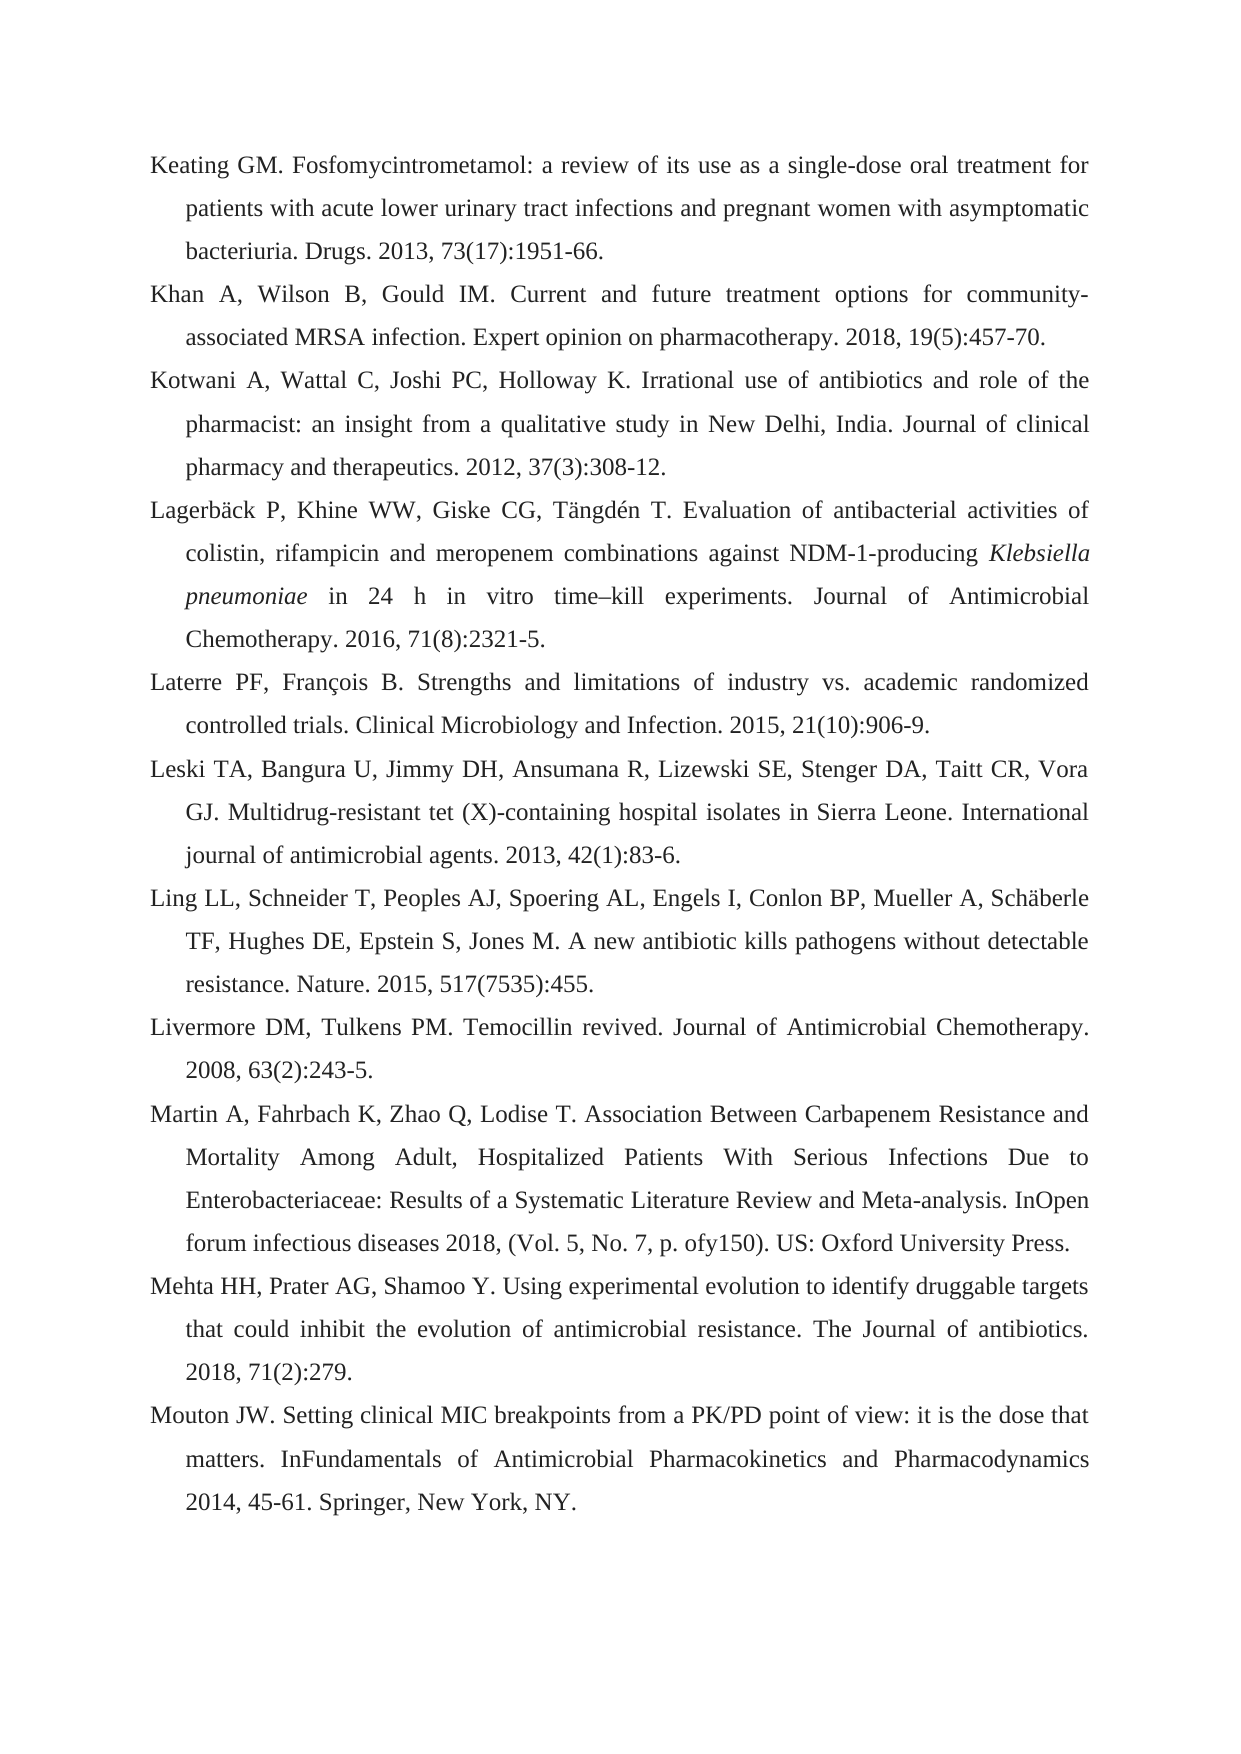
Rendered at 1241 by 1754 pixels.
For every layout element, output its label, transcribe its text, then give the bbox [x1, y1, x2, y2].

text Livermore DM, Tulkens PM. Temocillin revived. Journal of Antimicrobial Chemotherapy. 2008, 63(2):243-5. [150, 1041, 1090, 1084]
text Leski TA, Bangura U, Jimmy DH, Ansumana R, Lizewski SE, Stenger DA, Taitt CR, Vora GJ. Multidrug-resistant tet (X)-containing hospital isolates in Sierra Leone. International journal of antimicrobial agents. 2013, 42(1):83-6. [150, 782, 1090, 869]
text Lagerbäck P, Khine WW, Giske CG, Tängdén T. Evaluation of antibacterial activities of colistin, rifampicin and meropenem combinations against NDM-1-producing Klebsiella pneumoniae in 24 h in vitro time–kill experiments. Journal of Antimicrobial Chemotherapy. 2016, 71(8):2321-5. [150, 524, 1090, 653]
text Laterre PF, François B. Strengths and limitations of industry vs. academic randomized controlled trials. Clinical Microbiology and Infection. 2015, 21(10):906-9. [150, 696, 1090, 739]
text Khan A, Wilson B, Gould IM. Current and future treatment options for community-associated MRSA infection. Expert opinion on pharmacotherapy. 2018, 19(5):457-70. [150, 308, 1090, 351]
text Mehta HH, Prater AG, Shamoo Y. Using experimental evolution to identify druggable targets that could inhibit the evolution of antimicrobial resistance. The Journal of antibiotics. 2018, 71(2):279. [150, 1300, 1090, 1386]
text Martin A, Fahrbach K, Zhao Q, Lodise T. Association Between Carbapenem Resistance and Mortality Among Adult, Hospitalized Patients With Serious Infections Due to Enterobacteriaceae: Results of a Systematic Literature Review and Meta-analysis. InOpen forum infectious diseases 2018, (Vol. 5, No. 7, p. ofy150). US: Oxford University Press. [150, 1127, 1090, 1257]
text Mouton JW. Setting clinical MIC breakpoints from a PK/PD point of view: it is the dose that matters. InFundamentals of Antimicrobial Pharmacokinetics and Pharmacodynamics 2014, 45-61. Springer, New York, NY. [150, 1429, 1090, 1516]
text Kotwani A, Wattal C, Joshi PC, Holloway K. Irrational use of antibiotics and role of the pharmacist: an insight from a qualitative study in New Delhi, India. Journal of clinical pharmacy and therapeutics. 2012, 37(3):308-12. [150, 394, 1090, 481]
text Keating GM. Fosfomycintrometamol: a review of its use as a single-dose oral treatment for patients with acute lower urinary tract infections and pregnant women with asymptomatic bacteriuria. Drugs. 2013, 73(17):1951-66. [150, 179, 1090, 265]
text Ling LL, Schneider T, Peoples AJ, Spoering AL, Engels I, Conlon BP, Mueller A, Schäberle TF, Hughes DE, Epstein S, Jones M. A new antibiotic kills pathogens without detectable resistance. Nature. 2015, 517(7535):455. [150, 912, 1090, 998]
